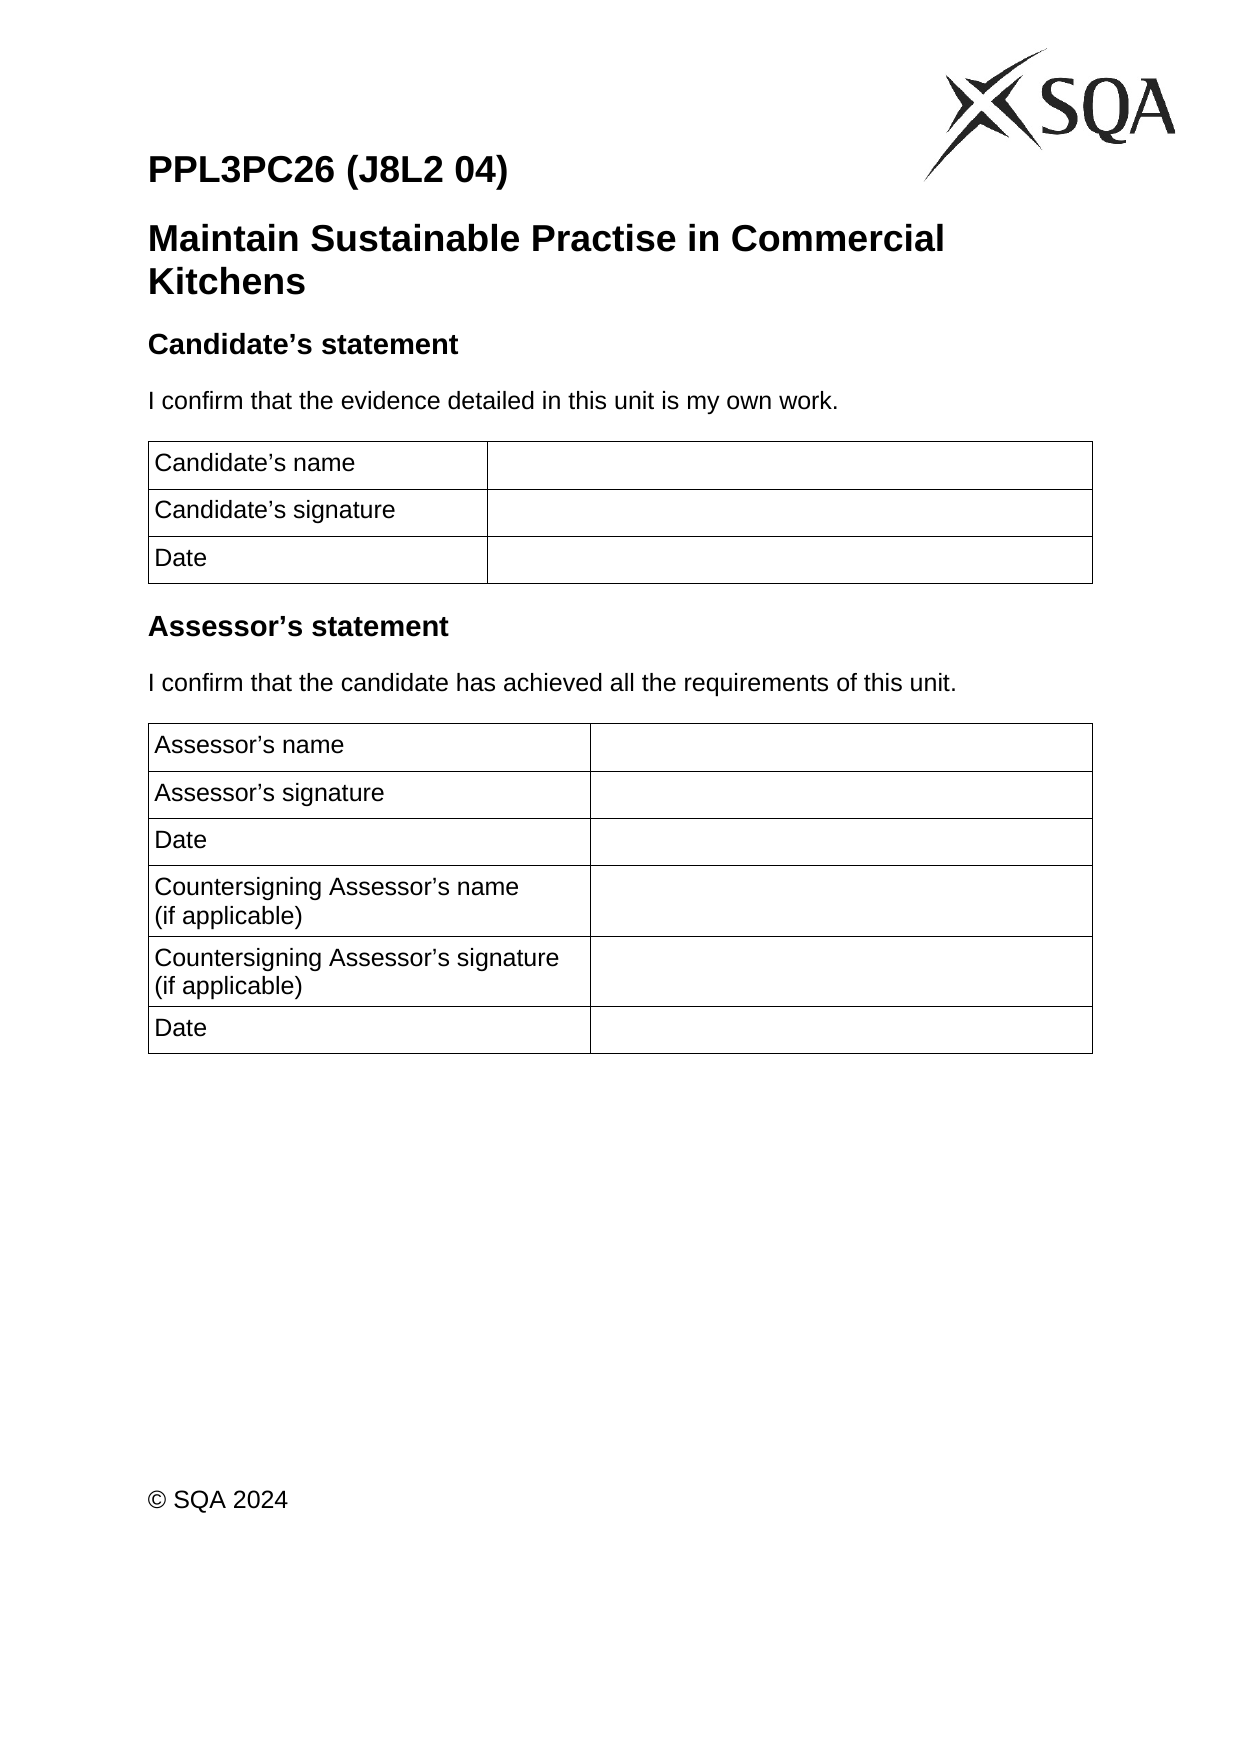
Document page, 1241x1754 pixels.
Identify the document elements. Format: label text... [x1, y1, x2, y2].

table_cell [591, 866, 1092, 936]
table_cell [488, 490, 1092, 536]
table_cell [591, 1007, 1092, 1053]
table_header Candidate’s name [149, 442, 487, 488]
table_cell [488, 537, 1092, 583]
text I confirm that the candidate has achieved all the requirements of this unit. [148, 668, 1092, 696]
table_cell Candidate’s signature [149, 490, 487, 536]
table_header Assessor’s name [149, 724, 590, 771]
text I confirm that the evidence detailed in this unit is my own work. [148, 386, 1092, 414]
table_cell Date [149, 537, 487, 583]
subtitle PPL3PC26 (J8L2 04) [148, 148, 1092, 191]
table_cell [591, 937, 1092, 1006]
text © SQA 2024 [148, 1485, 1092, 1514]
table_cell Date [149, 1007, 590, 1053]
table_cell Countersigning Assessor’s name (if applicable) [149, 866, 590, 936]
table_cell [591, 819, 1092, 865]
table_cell Assessor’s signature [149, 772, 590, 818]
picture [923, 48, 1176, 182]
subtitle Maintain Sustainable Practise in Commercial Kitchens [148, 216, 1092, 302]
table_cell Date [149, 819, 590, 865]
subtitle Candidate’s statement [148, 327, 1092, 361]
table_cell Countersigning Assessor’s signature (if applicable) [149, 937, 590, 1006]
table_header [488, 442, 1092, 488]
subtitle Assessor’s statement [148, 609, 1092, 643]
table_header [591, 724, 1092, 771]
table_cell [591, 772, 1092, 818]
